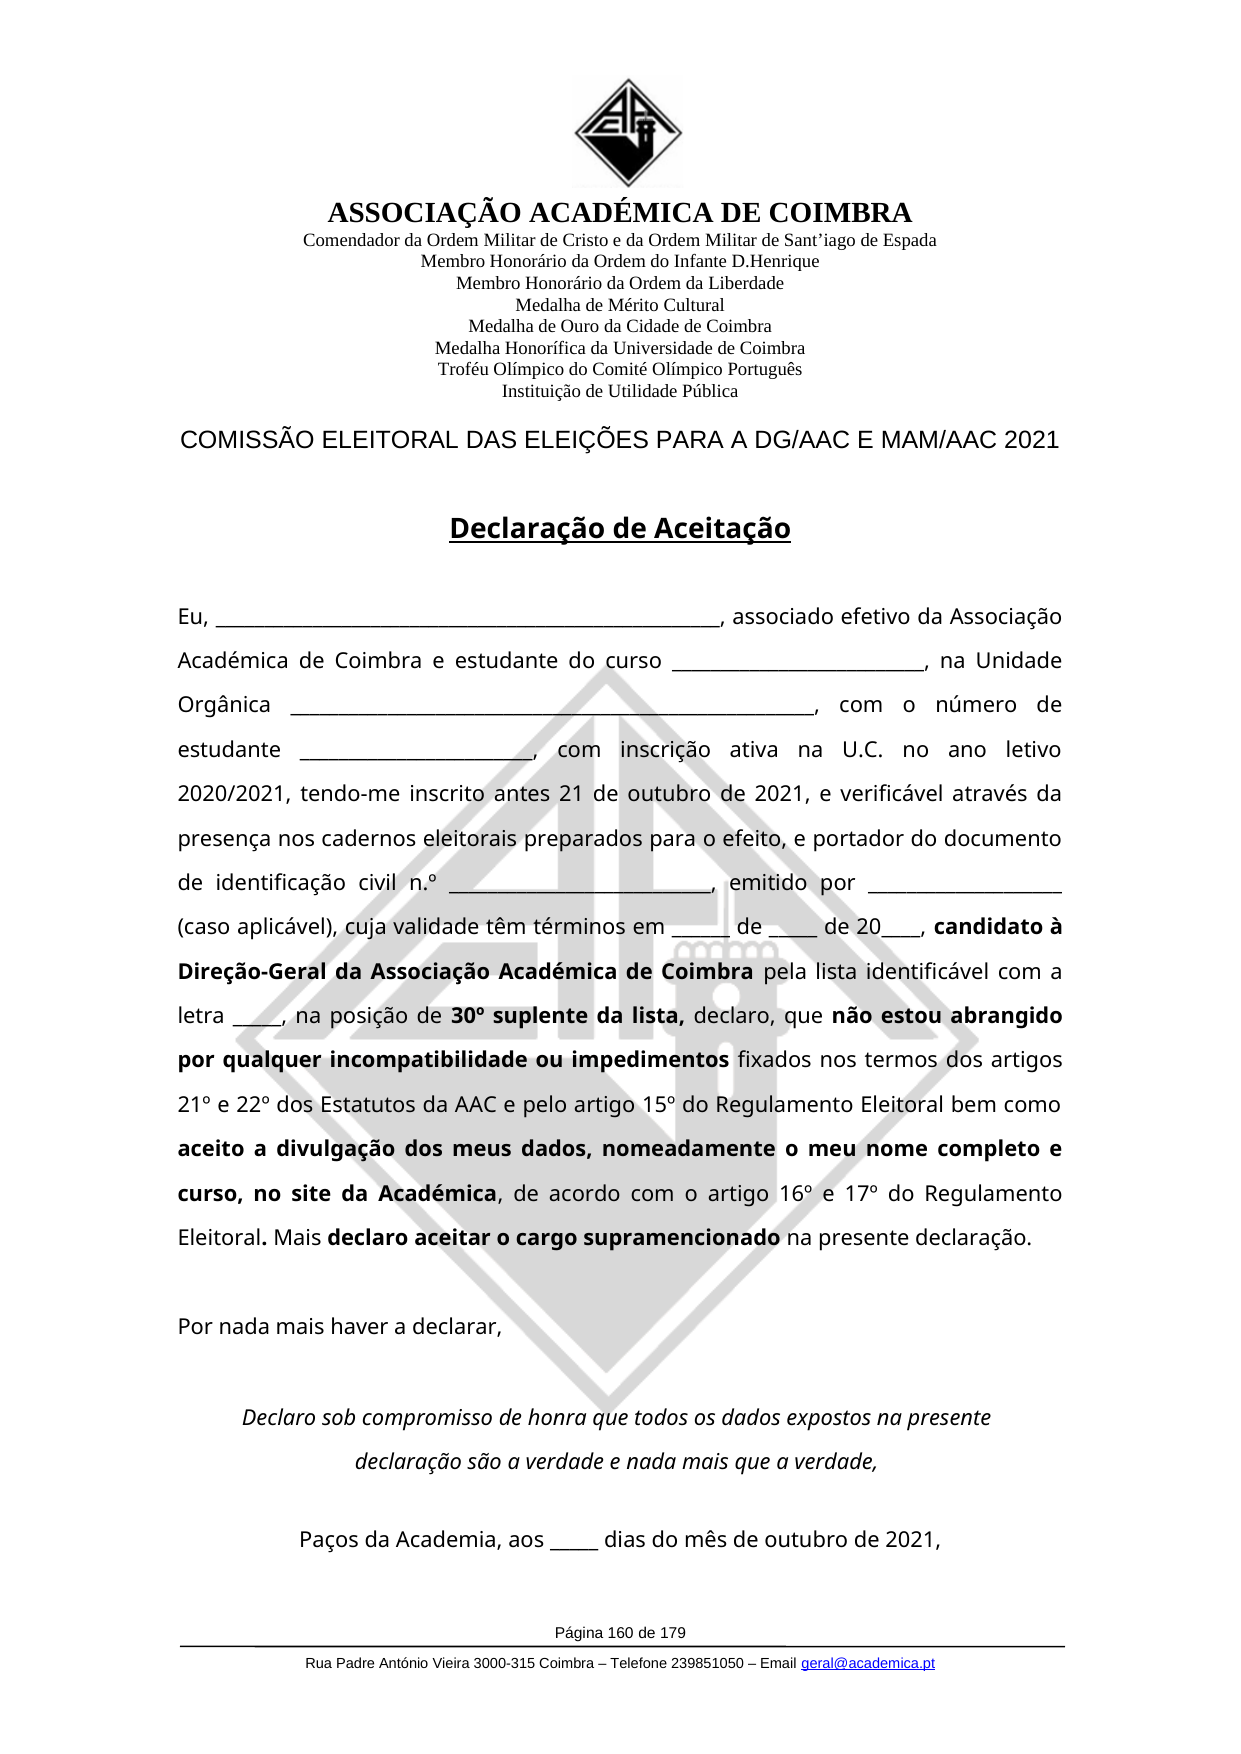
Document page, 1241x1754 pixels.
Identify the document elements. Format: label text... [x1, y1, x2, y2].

text Eu, ____________________________________________________, associado efetivo da Associação Académica de Coimbra e estudante do curso __________________________, na Unidade Orgânica ______________________________________________________, com o número de estudante ________________________, com inscrição ativa na U.C. no ano letivo 2020/2021, tendo-me inscrito antes 21 de outubro de 2021, e verificável através da presença nos cadernos eleitorais preparados para o efeito, e portador do documento de identificação civil n.º ___________________________, emitido por ____________________ (caso aplicável), cuja validade têm términos em ______ de _____ de 20____, candidato à Direção-Geral da Associação Académica de Coimbra pela lista identificável com a letra _____, na posição de 30º suplente da lista, declaro, que não estou abrangido por qualquer incompatibilidade ou impedimentos fixados nos termos dos artigos 21º e 22º dos Estatutos da AAC e pelo artigo 15º do Regulamento Eleitoral bem como aceito a divulgação dos meus dados, nomeadamente o meu nome completo e curso, no site da Académica, de acordo com o artigo 16º e 17º do Regulamento Eleitoral. Mais declaro aceitar o cargo supramencionado na presente declaração. [177, 601, 1063, 1252]
text Por nada mais haver a declarar, [177, 1311, 1063, 1341]
picture [572, 75, 684, 188]
text Paços da Academia, aos _____ dias do mês de outubro de 2021, [177, 1524, 1063, 1553]
text Declaro sob compromisso de honra que todos os dados expostos na presente [185, 1402, 1051, 1432]
text declaração são a verdade e nada mais que a verdade, [185, 1446, 1051, 1476]
text Declaração de Aceitação [177, 508, 1063, 547]
